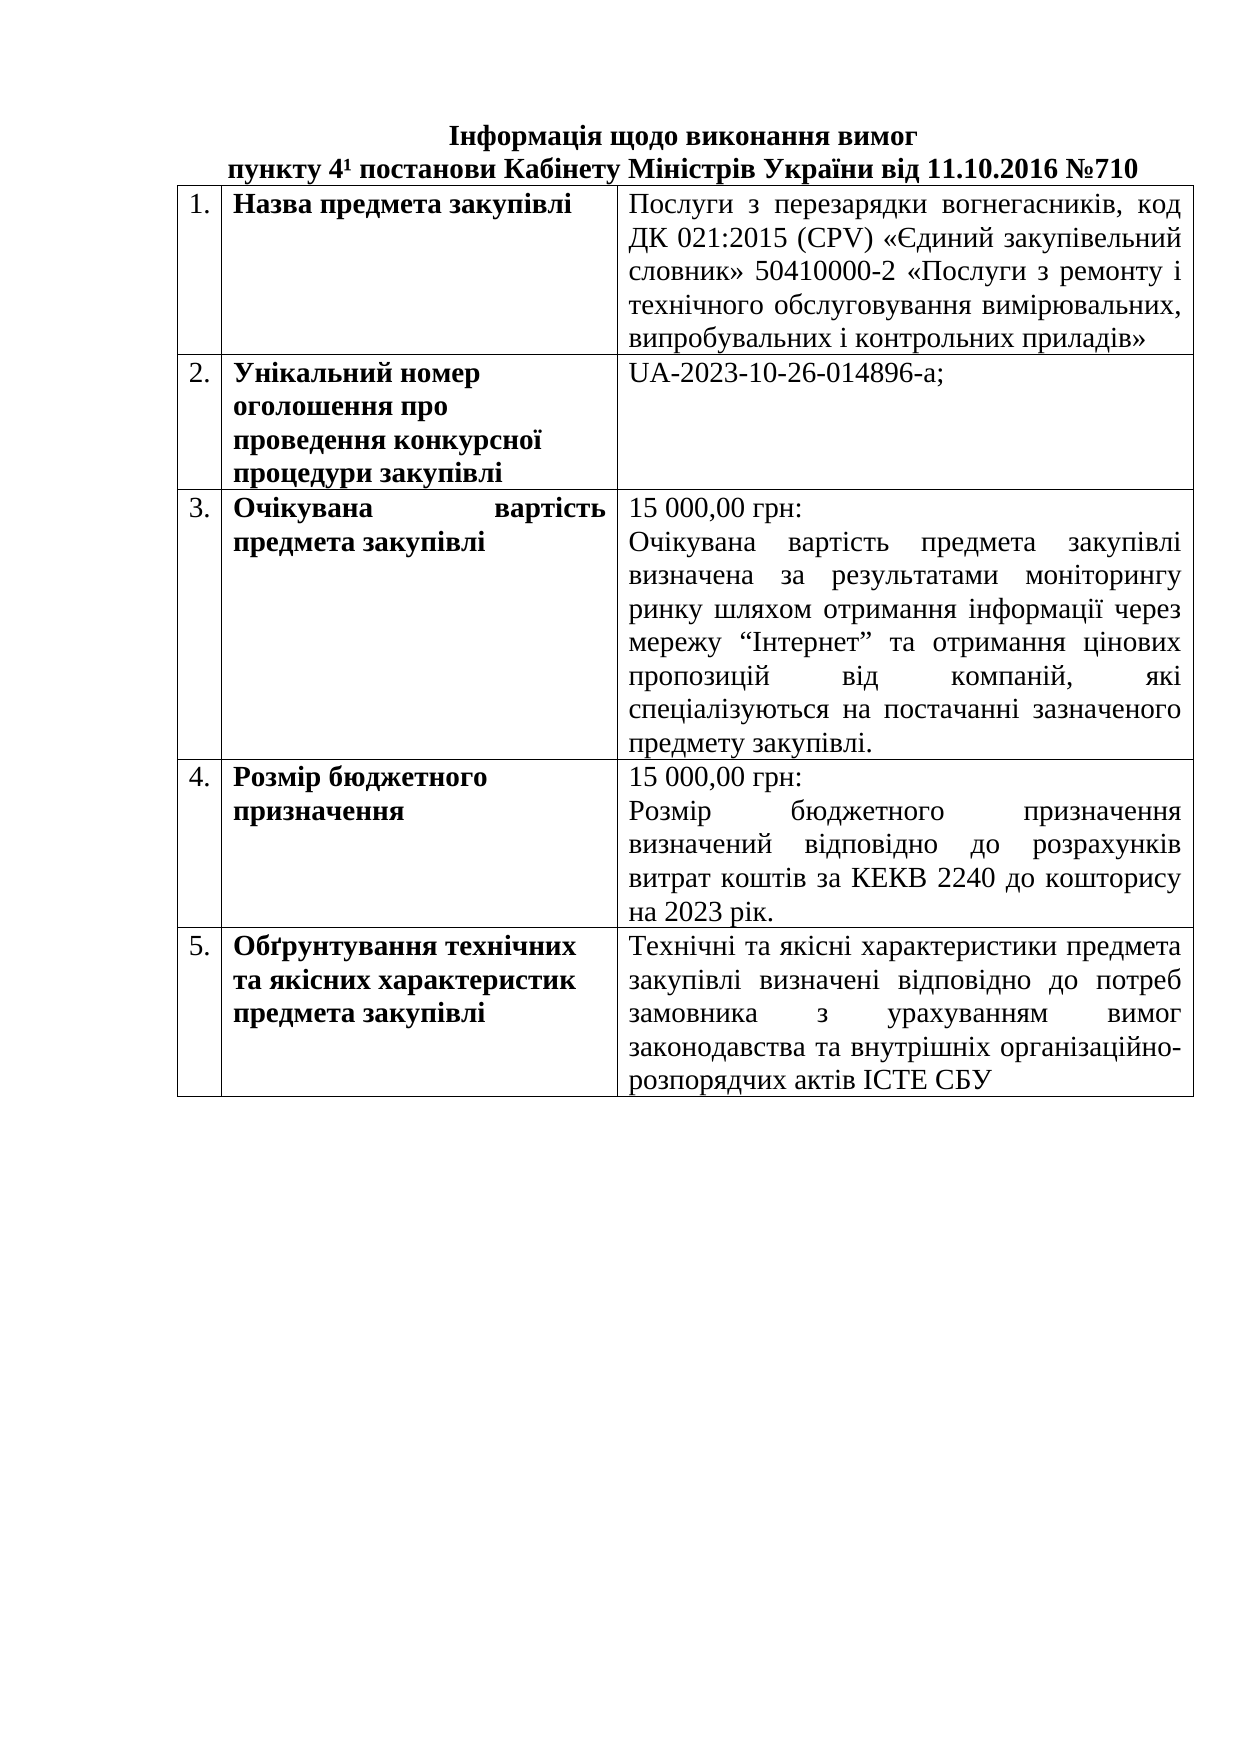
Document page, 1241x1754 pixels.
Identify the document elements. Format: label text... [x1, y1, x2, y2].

table_cell Обґрунтування технічних та якісних характеристик предмета закупівлі [222, 928, 617, 1096]
table_cell Унікальний номер оголошення про проведення конкурсної процедури закупівлі [222, 355, 617, 489]
table_cell Розмір бюджетного призначення [222, 760, 617, 927]
table_header Послуги з перезарядки вогнегасників, код ДК 021:2015 (CPV) «Єдиний закупівельний словник» 50410000-2 «Послуги з ремонту і технічного обслуговування вимірювальних, випробувальних і контрольних приладів» [618, 186, 1193, 354]
table_cell 15 000,00 грн: Очікувана вартість предмета закупівлі визначена за результатами моніторингу ринку шляхом отримання інформації через мережу “Інтернет” та отримання цінових пропозицій від компаній, які спеціалізуються на постачанні зазначеного предмету закупівлі. [618, 490, 1193, 758]
table_cell 4. [178, 760, 221, 927]
table_cell 2. [178, 355, 221, 489]
table_cell 5. [178, 928, 221, 1096]
table_cell Очікувана вартість предмета закупівлі [222, 490, 617, 758]
text Інформація щодо виконання вимог [177, 118, 1152, 152]
table_cell UA-2023-10-26-014896-а; [618, 355, 1193, 489]
table_header Назва предмета закупівлі [222, 186, 617, 354]
table_header 1. [178, 186, 221, 354]
table_cell Технічні та якісні характеристики предмета закупівлі визначені відповідно до потреб замовника з урахуванням вимог законодавства та внутрішніх організаційно-розпорядчих актів ІСТЕ СБУ [618, 928, 1193, 1096]
table_cell 15 000,00 грн: Розмір бюджетного призначення визначений відповідно до розрахунків витрат коштів за КЕКВ 2240 до кошторису на 2023 рік. [618, 760, 1193, 927]
text пункту 4¹ постанови Кабінету Міністрів України від 11.10.2016 №710 [177, 152, 1152, 185]
table_cell 3. [178, 490, 221, 758]
